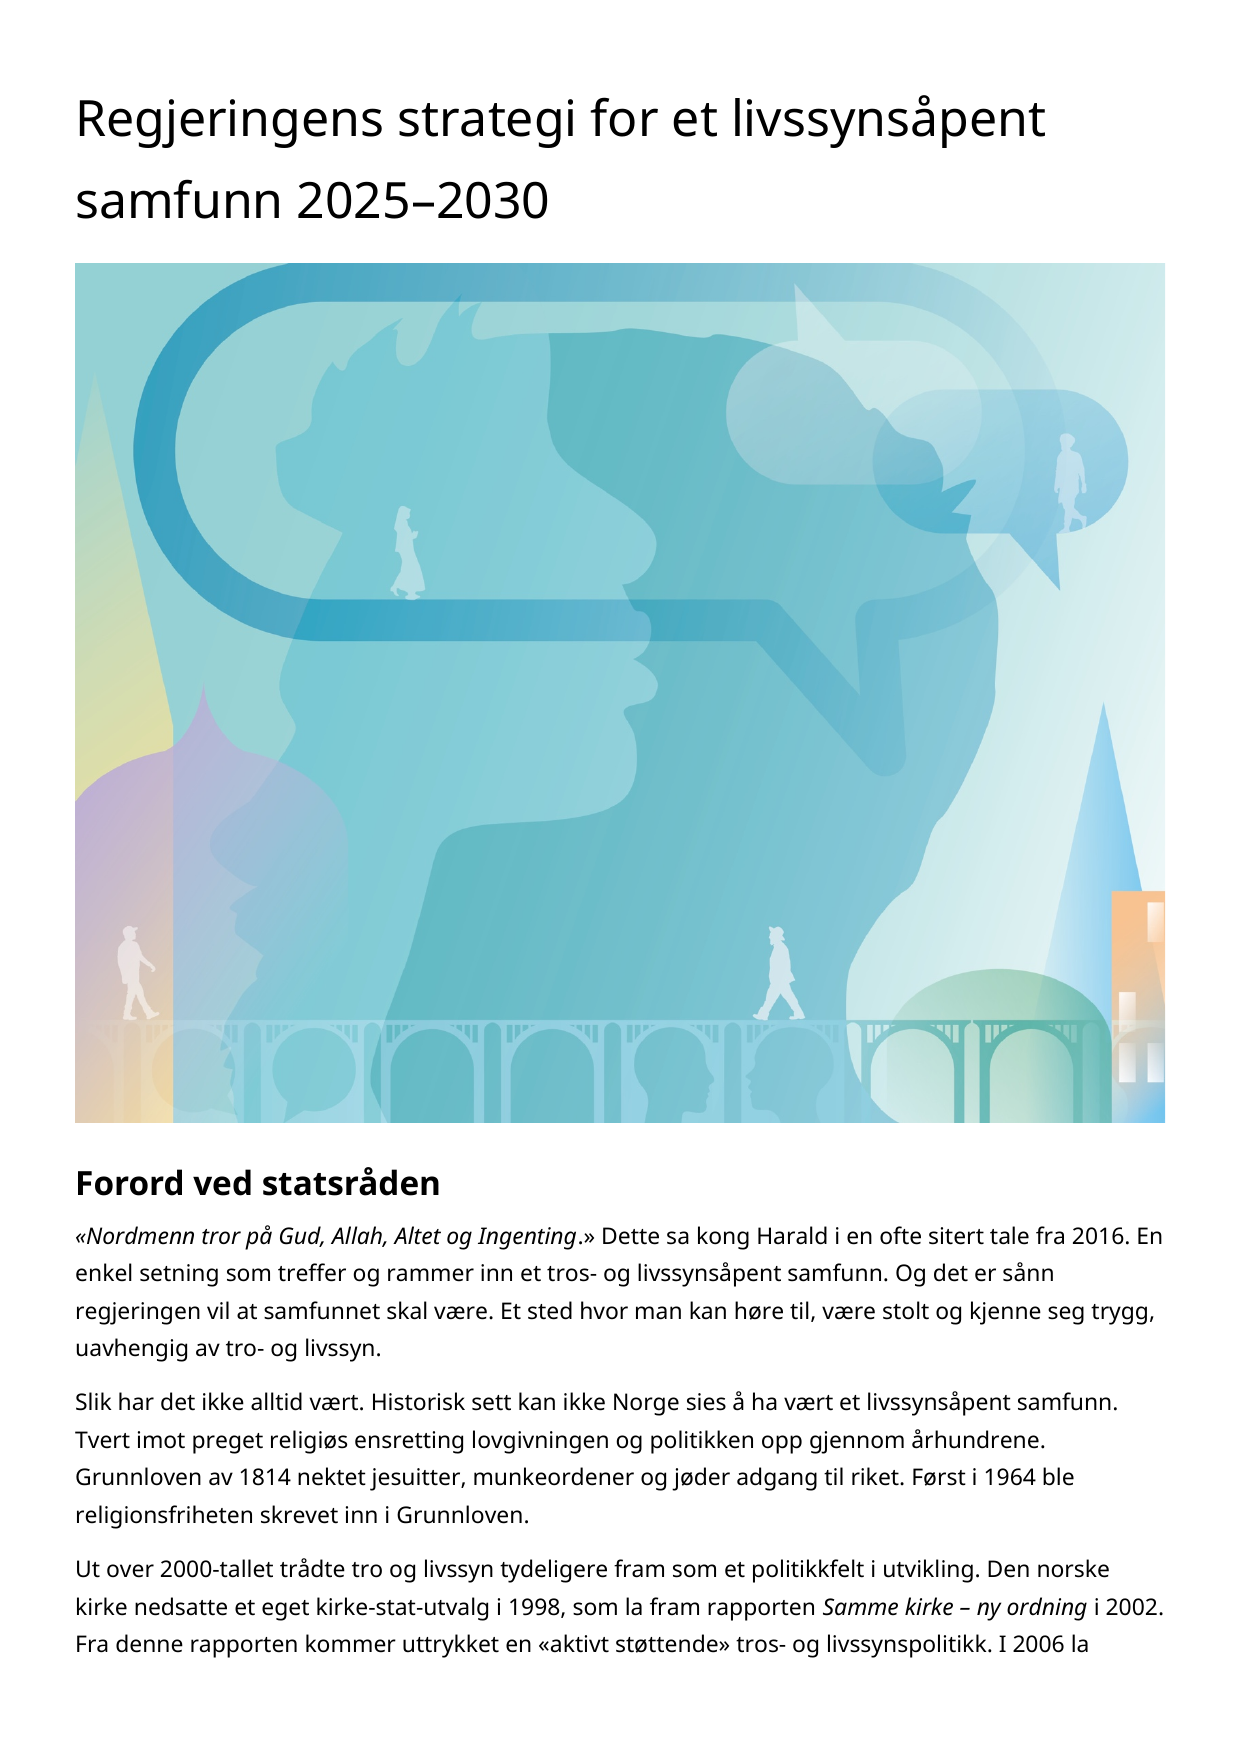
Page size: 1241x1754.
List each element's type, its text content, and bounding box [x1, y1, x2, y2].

text Forord ved statsråden [75, 1160, 1165, 1206]
text Regjeringens strategi for et livssynsåpent samfunn 2025–2030 [75, 83, 1165, 233]
picture [75, 263, 1166, 1123]
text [75, 1553, 1165, 1659]
text «Nordmenn tror på Gud, Allah, Altet og Ingenting.» Dette sa kong Harald i en ofte sitert tale fra 2016. En enkel setning som treffer og rammer inn et tros- og livssynsåpent samfunn. Og det er sånn regjeringen vil at samfunnet skal være. Et sted hvor man kan høre til, være stolt og kjenne seg trygg, uavhengig av tro- og livssyn. [75, 1219, 1165, 1363]
text Slik har det ikke alltid vært. Historisk sett kan ikke Norge sies å ha vært et livssynsåpent samfunn. Tvert imot preget religiøs ensretting lovgivningen og politikken opp gjennom århundrene. Grunnloven av 1814 nektet jesuitter, munkeordener og jøder adgang til riket. Først i 1964 ble religionsfriheten skrevet inn i Grunnloven. [75, 1386, 1165, 1530]
